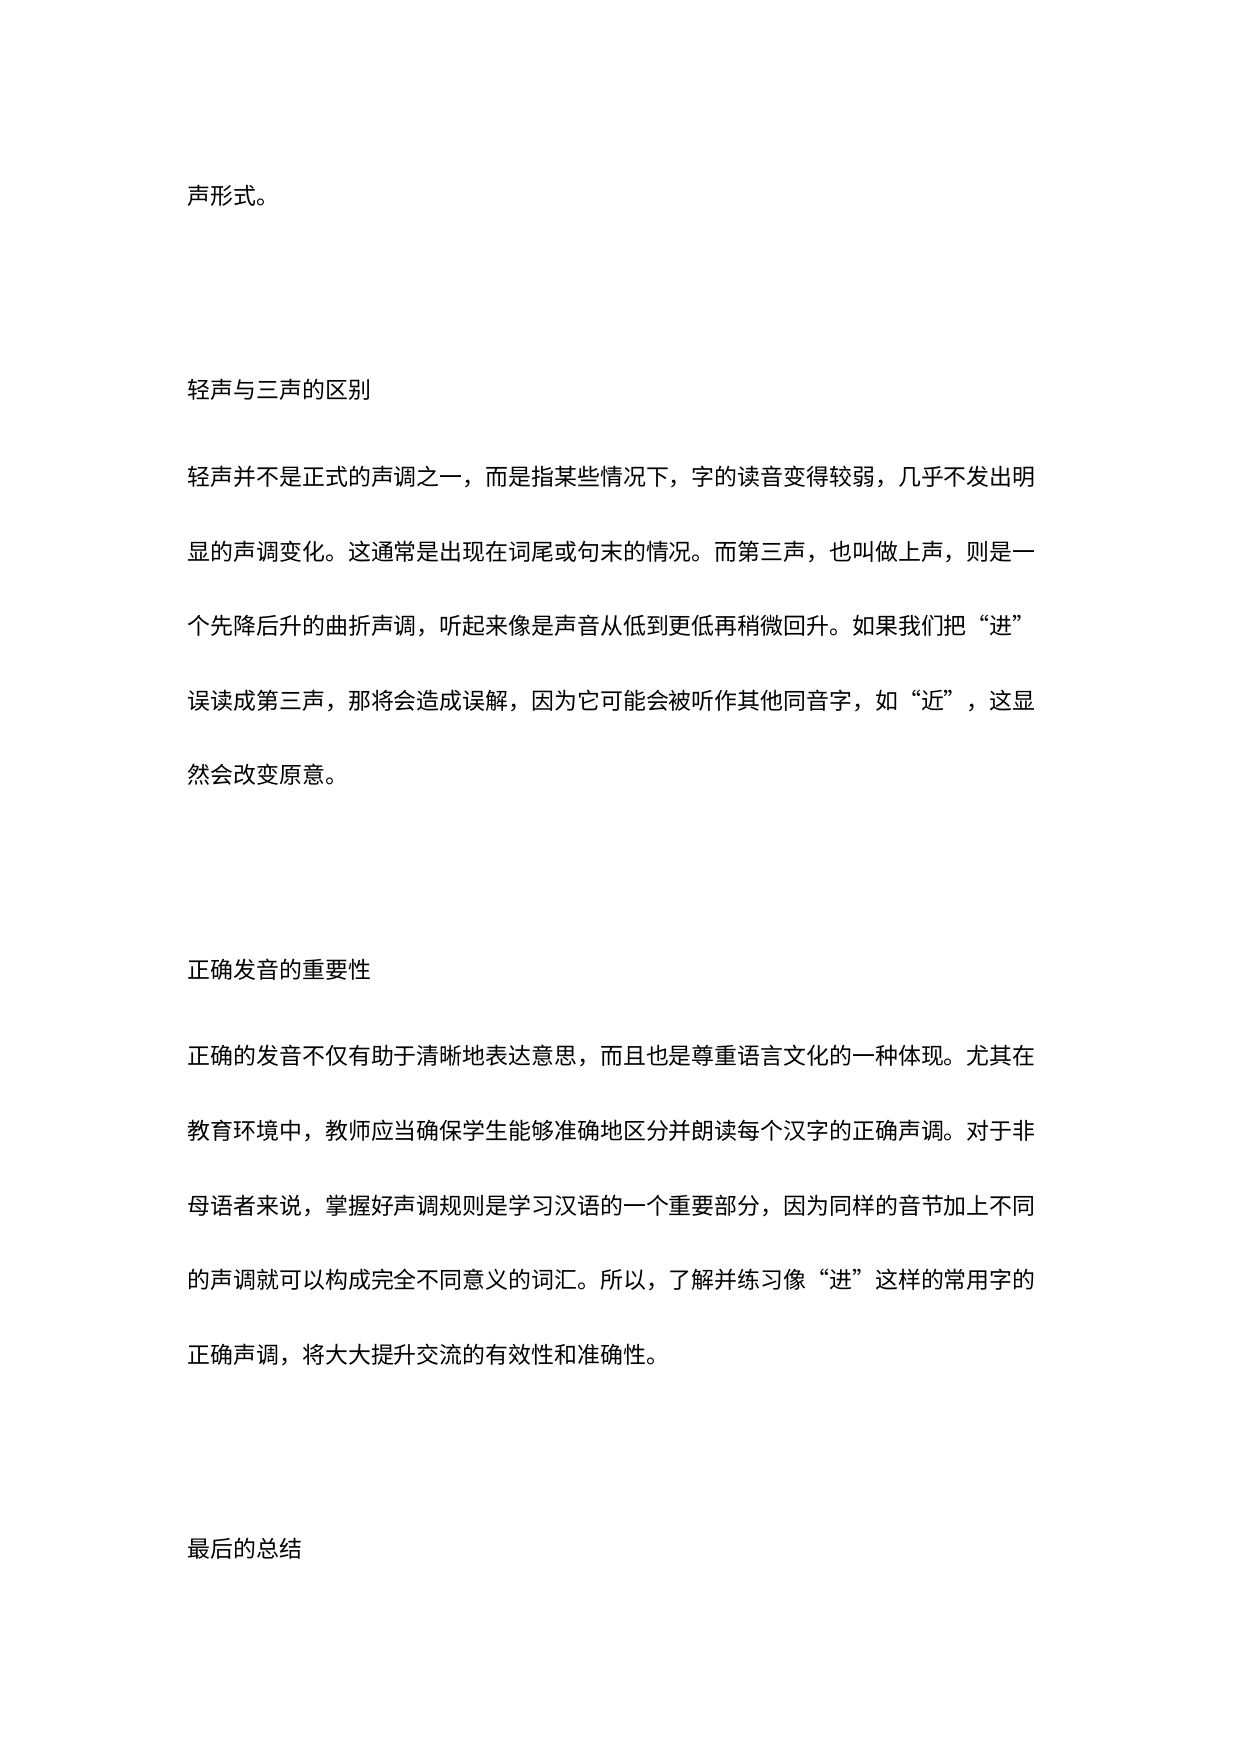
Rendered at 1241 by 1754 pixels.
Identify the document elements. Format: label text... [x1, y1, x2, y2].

text 正确发音的重要性 [187, 936, 1053, 1001]
text 轻声并不是正式的声调之一，而是指某些情况下，字的读音变得较弱，几乎不发出明显的声调变化。这通常是出现在词尾或句末的情况。而第三声，也叫做上声，则是一个先降后升的曲折声调，听起来像是声音从低到更低再稍微回升。如果我们把“进”误读成第三声，那将会造成误解，因为它可能会被听作其他同音字，如“近”，这显然会改变原意。 [187, 443, 1053, 807]
text 正确的发音不仅有助于清晰地表达意思，而且也是尊重语言文化的一种体现。尤其在教育环境中，教师应当确保学生能够准确地区分并朗读每个汉字的正确声调。对于非母语者来说，掌握好声调规则是学习汉语的一个重要部分，因为同样的音节加上不同的声调就可以构成完全不同意义的词汇。所以，了解并练习像“进”这样的常用字的正确声调，将大大提升交流的有效性和准确性。 [187, 1022, 1053, 1386]
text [187, 162, 1053, 227]
text 最后的总结 [187, 1515, 1053, 1580]
text 轻声与三声的区别 [187, 356, 1053, 421]
